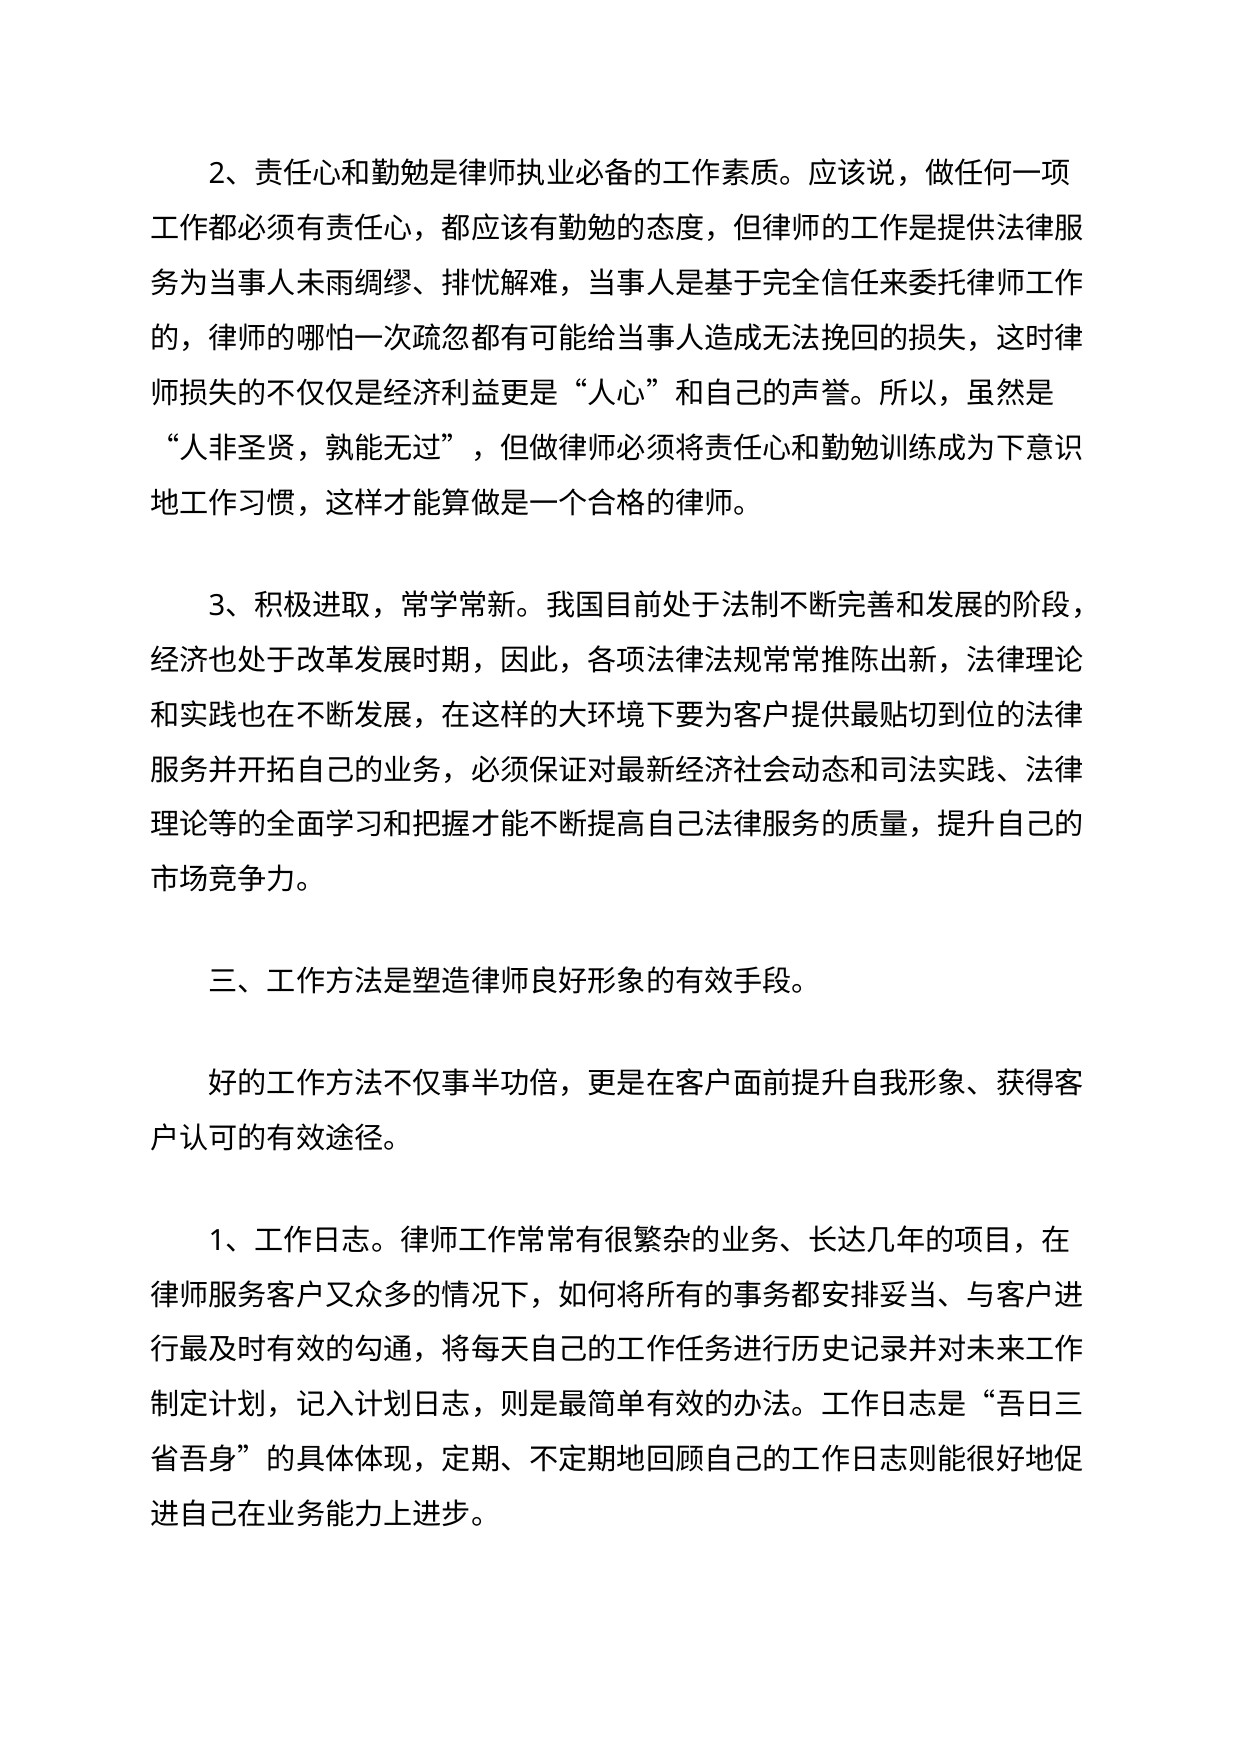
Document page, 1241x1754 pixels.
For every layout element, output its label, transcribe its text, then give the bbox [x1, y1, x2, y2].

text 1、工作日志。律师工作常常有很繁杂的业务、长达几年的项目，在律师服务客户又众多的情况下，如何将所有的事务都安排妥当、与客户进行最及时有效的勾通，将每天自己的工作任务进行历史记录并对未来工作制定计划，记入计划日志，则是最简单有效的办法。工作日志是“吾日三省吾身”的具体体现，定期、不定期地回顾自己的工作日志则能很好地促进自己在业务能力上进步。 [150, 1216, 1090, 1533]
text 好的工作方法不仅事半功倍，更是在客户面前提升自我形象、获得客户认可的有效途径。 [150, 1059, 1090, 1157]
text 2、责任心和勤勉是律师执业必备的工作素质。应该说，做任何一项工作都必须有责任心，都应该有勤勉的态度，但律师的工作是提供法律服务为当事人未雨绸缪、排忧解难，当事人是基于完全信任来委托律师工作的，律师的哪怕一次疏忽都有可能给当事人造成无法挽回的损失，这时律师损失的不仅仅是经济利益更是“人心”和自己的声誉。所以，虽然是“人非圣贤，孰能无过”，但做律师必须将责任心和勤勉训练成为下意识地工作习惯，这样才能算做是一个合格的律师。 [150, 150, 1090, 522]
text 三、工作方法是塑造律师良好形象的有效手段。 [150, 958, 1090, 1000]
text 3、积极进取，常学常新。我国目前处于法制不断完善和发展的阶段，经济也处于改革发展时期，因此，各项法律法规常常推陈出新，法律理论和实践也在不断发展，在这样的大环境下要为客户提供最贴切到位的法律服务并开拓自己的业务，必须保证对最新经济社会动态和司法实践、法律理论等的全面学习和把握才能不断提高自己法律服务的质量，提升自己的市场竞争力。 [150, 581, 1090, 898]
